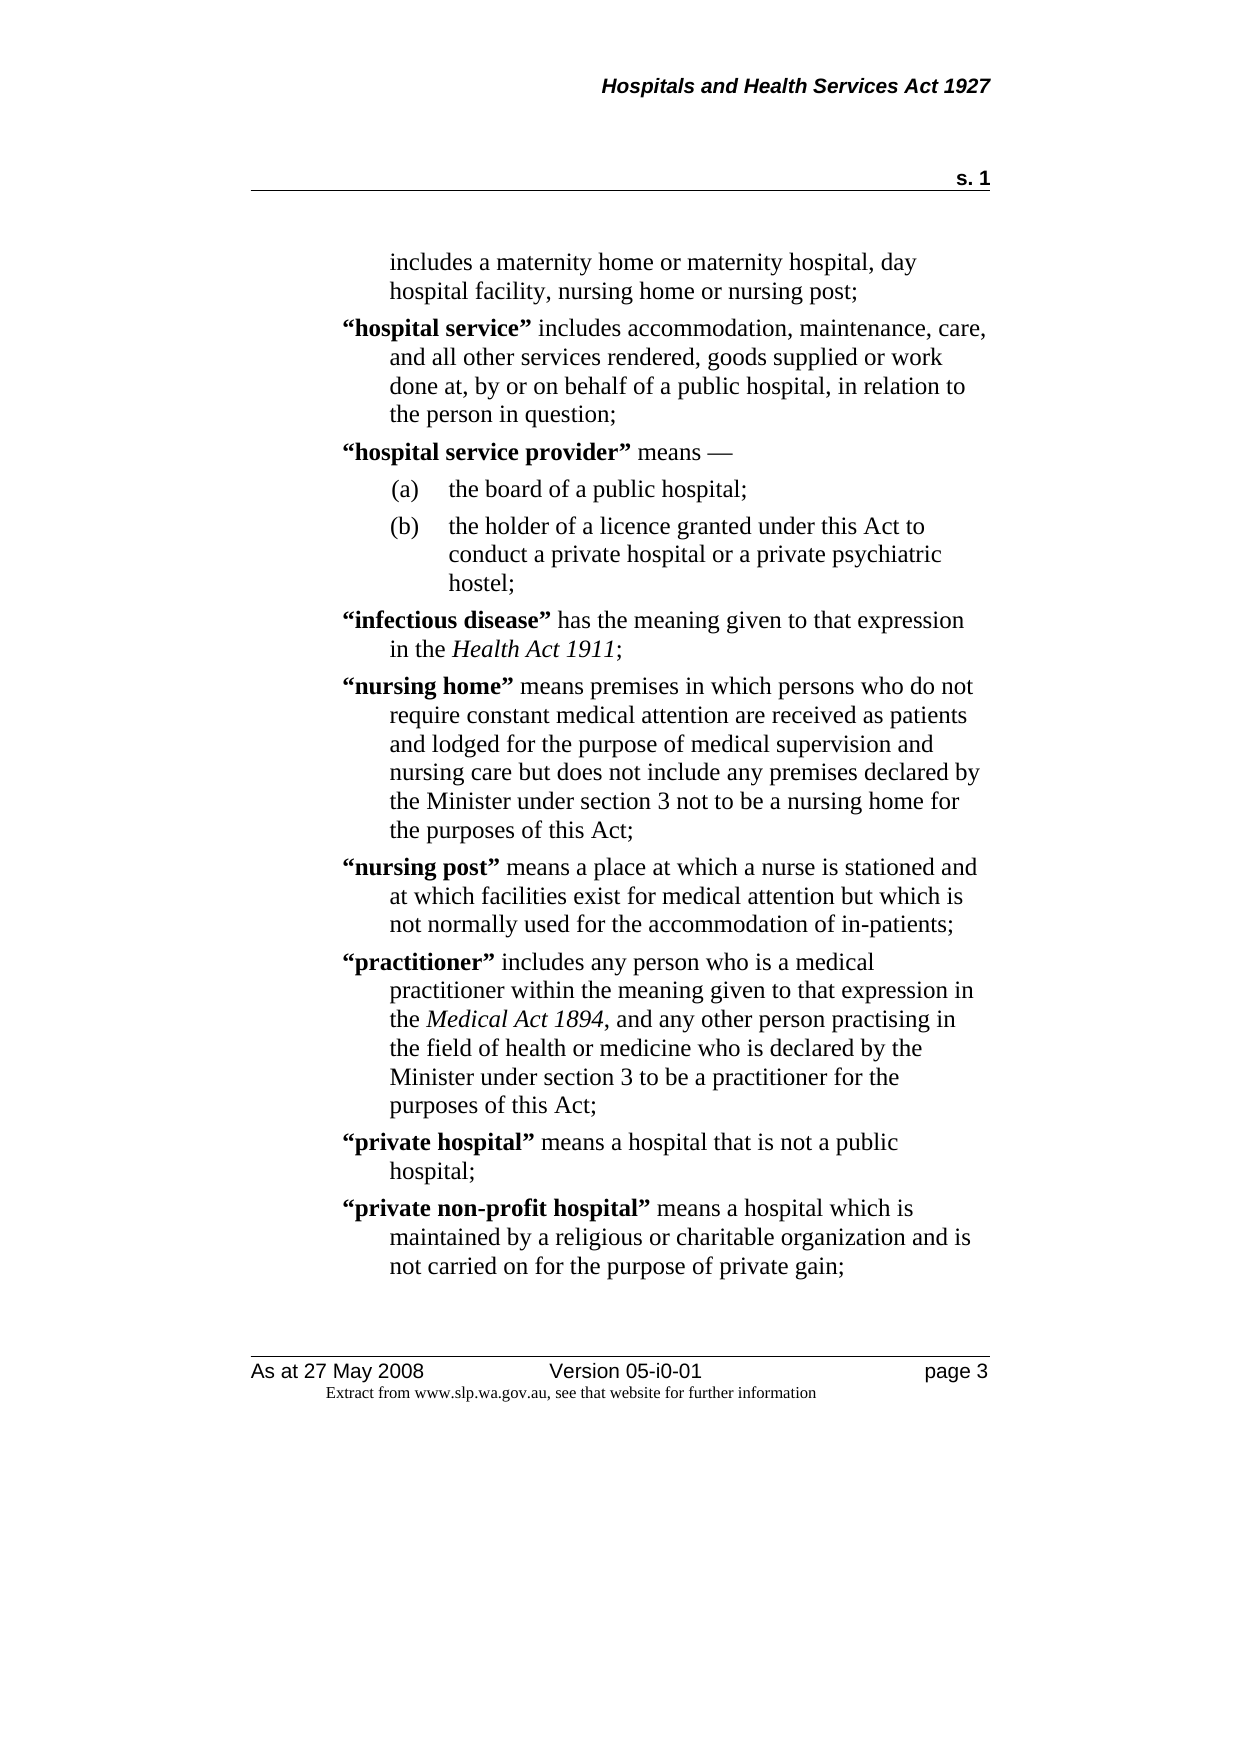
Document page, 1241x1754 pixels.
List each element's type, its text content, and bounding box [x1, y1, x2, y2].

text (a) the board of a public hospital; [251, 474, 990, 502]
text “nursing post” means a place at which a nurse is stationed and at which facilities exist for medical attention but which is not normally used for the accommodation of in-patients; [251, 852, 990, 938]
text “private non-profit hospital” means a hospital which is maintained by a religious or charitable organization and is not carried on for the purpose of private gain; [251, 1193, 990, 1279]
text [251, 247, 990, 305]
text “private hospital” means a hospital that is not a public hospital; [251, 1127, 990, 1185]
text “nursing home” means premises in which persons who do not require constant medical attention are received as patients and lodged for the purpose of medical supervision and nursing care but does not include any premises declared by the Minister under section 3 not to be a nursing home for the purposes of this Act; [251, 671, 990, 844]
text (b) the holder of a licence granted under this Act to conduct a private hospital or a private psychiatric hostel; [251, 511, 990, 597]
text “practitioner” includes any person who is a medical practitioner within the meaning given to that expression in the Medical Act 1894, and any other person practising in the field of health or medicine who is declared by the Minister under section 3 to be a practitioner for the purposes of this Act; [251, 947, 990, 1119]
text “infectious disease” has the meaning given to that expression in the Health Act 1911; [251, 605, 990, 663]
text “hospital service” includes accommodation, maintenance, care, and all other services rendered, goods supplied or work done at, by or on behalf of a public hospital, in relation to the person in question; [251, 313, 990, 428]
text “hospital service provider” means — [251, 437, 990, 465]
